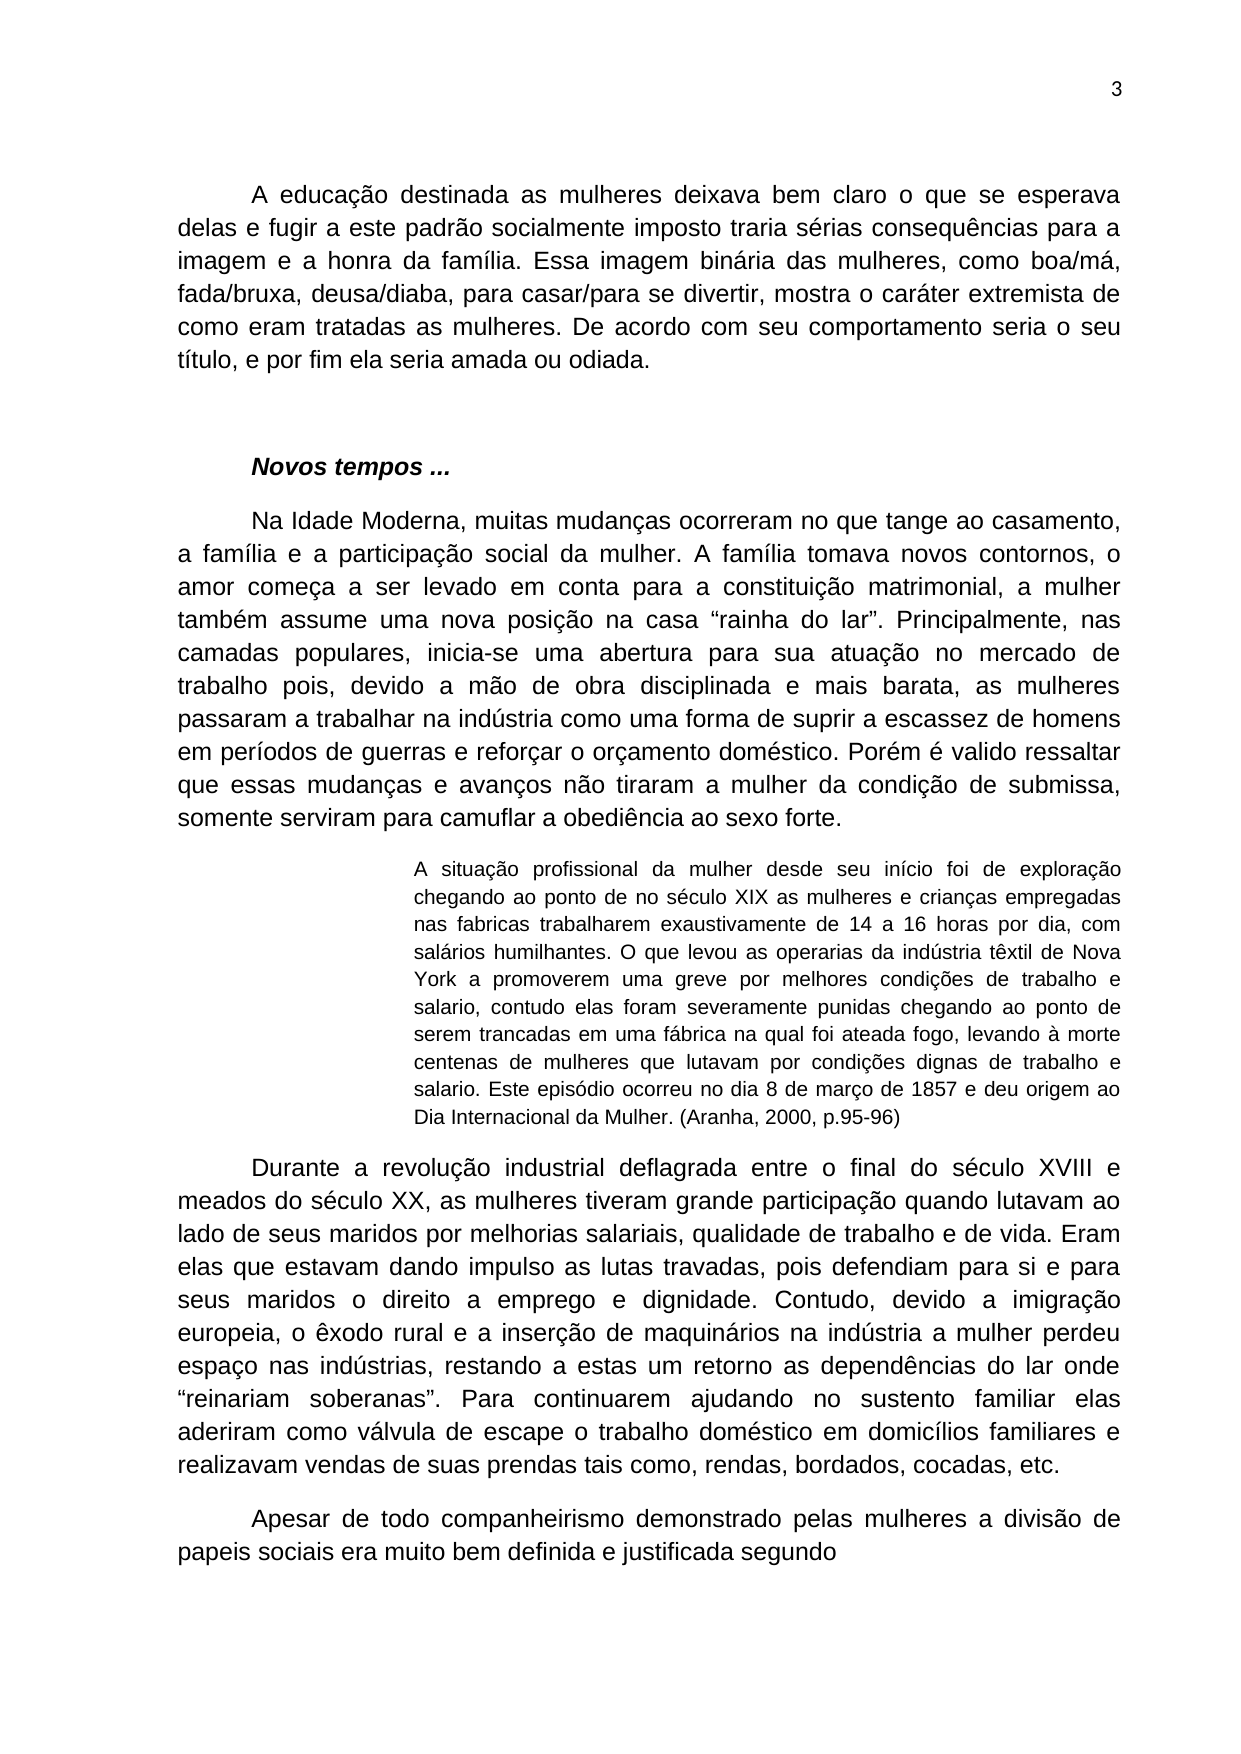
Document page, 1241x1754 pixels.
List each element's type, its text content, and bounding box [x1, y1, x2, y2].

text A situação profissional da mulher desde seu início foi de exploração chegando ao ponto de no século XIX as mulheres e crianças empregadas nas fabricas trabalharem exaustivamente de 14 a 16 horas por dia, com salários humilhantes. O que levou as operarias da indústria têxtil de Nova York a promoverem uma greve por melhores condições de trabalho e salario, contudo elas foram severamente punidas chegando ao ponto de serem trancadas em uma fábrica na qual foi ateada fogo, levando à morte centenas de mulheres que lutavam por condições dignas de trabalho e salario. Este episódio ocorreu no dia 8 de março de 1857 e deu origem ao Dia Internacional da Mulher. (Aranha, 2000, p.95-96) [413, 857, 1122, 1129]
text Novos tempos ... [177, 452, 1122, 481]
text A educação destinada as mulheres deixava bem claro o que se esperava delas e fugir a este padrão socialmente imposto traria sérias consequências para a imagem e a honra da família. Essa imagem binária das mulheres, como boa/má, fada/bruxa, deusa/diaba, para casar/para se divertir, mostra o caráter extremista de como eram tratadas as mulheres. De acordo com seu comportamento seria o seu título, e por fim ela seria amada ou odiada. [177, 179, 1122, 373]
text Na Idade Moderna, muitas mudanças ocorreram no que tange ao casamento, a família e a participação social da mulher. A família tomava novos contornos, o amor começa a ser levado em conta para a constituição matrimonial, a mulher também assume uma nova posição na casa “rainha do lar”. Principalmente, nas camadas populares, inicia-se uma abertura para sua atuação no mercado de trabalho pois, devido a mão de obra disciplinada e mais barata, as mulheres passaram a trabalhar na indústria como uma forma de suprir a escassez de homens em períodos de guerras e reforçar o orçamento doméstico. Porém é valido ressaltar que essas mudanças e avanços não tiraram a mulher da condição de submissa, somente serviram para camuflar a obediência ao sexo forte. [177, 506, 1122, 832]
text Durante a revolução industrial deflagrada entre o final do século XVIII e meados do século XX, as mulheres tiveram grande participação quando lutavam ao lado de seus maridos por melhorias salariais, qualidade de trabalho e de vida. Eram elas que estavam dando impulso as lutas travadas, pois defendiam para si e para seus maridos o direito a emprego e dignidade. Contudo, devido a imigração europeia, o êxodo rural e a inserção de maquinários na indústria a mulher perdeu espaço nas indústrias, restando a estas um retorno as dependências do lar onde “reinariam soberanas”. Para continuarem ajudando no sustento familiar elas aderiram como válvula de escape o trabalho doméstico em domicílios familiares e realizavam vendas de suas prendas tais como, rendas, bordados, cocadas, etc. [177, 1153, 1122, 1479]
text Apesar de todo companheirismo demonstrado pelas mulheres a divisão de papeis sociais era muito bem definida e justificada segundo [177, 1504, 1122, 1566]
